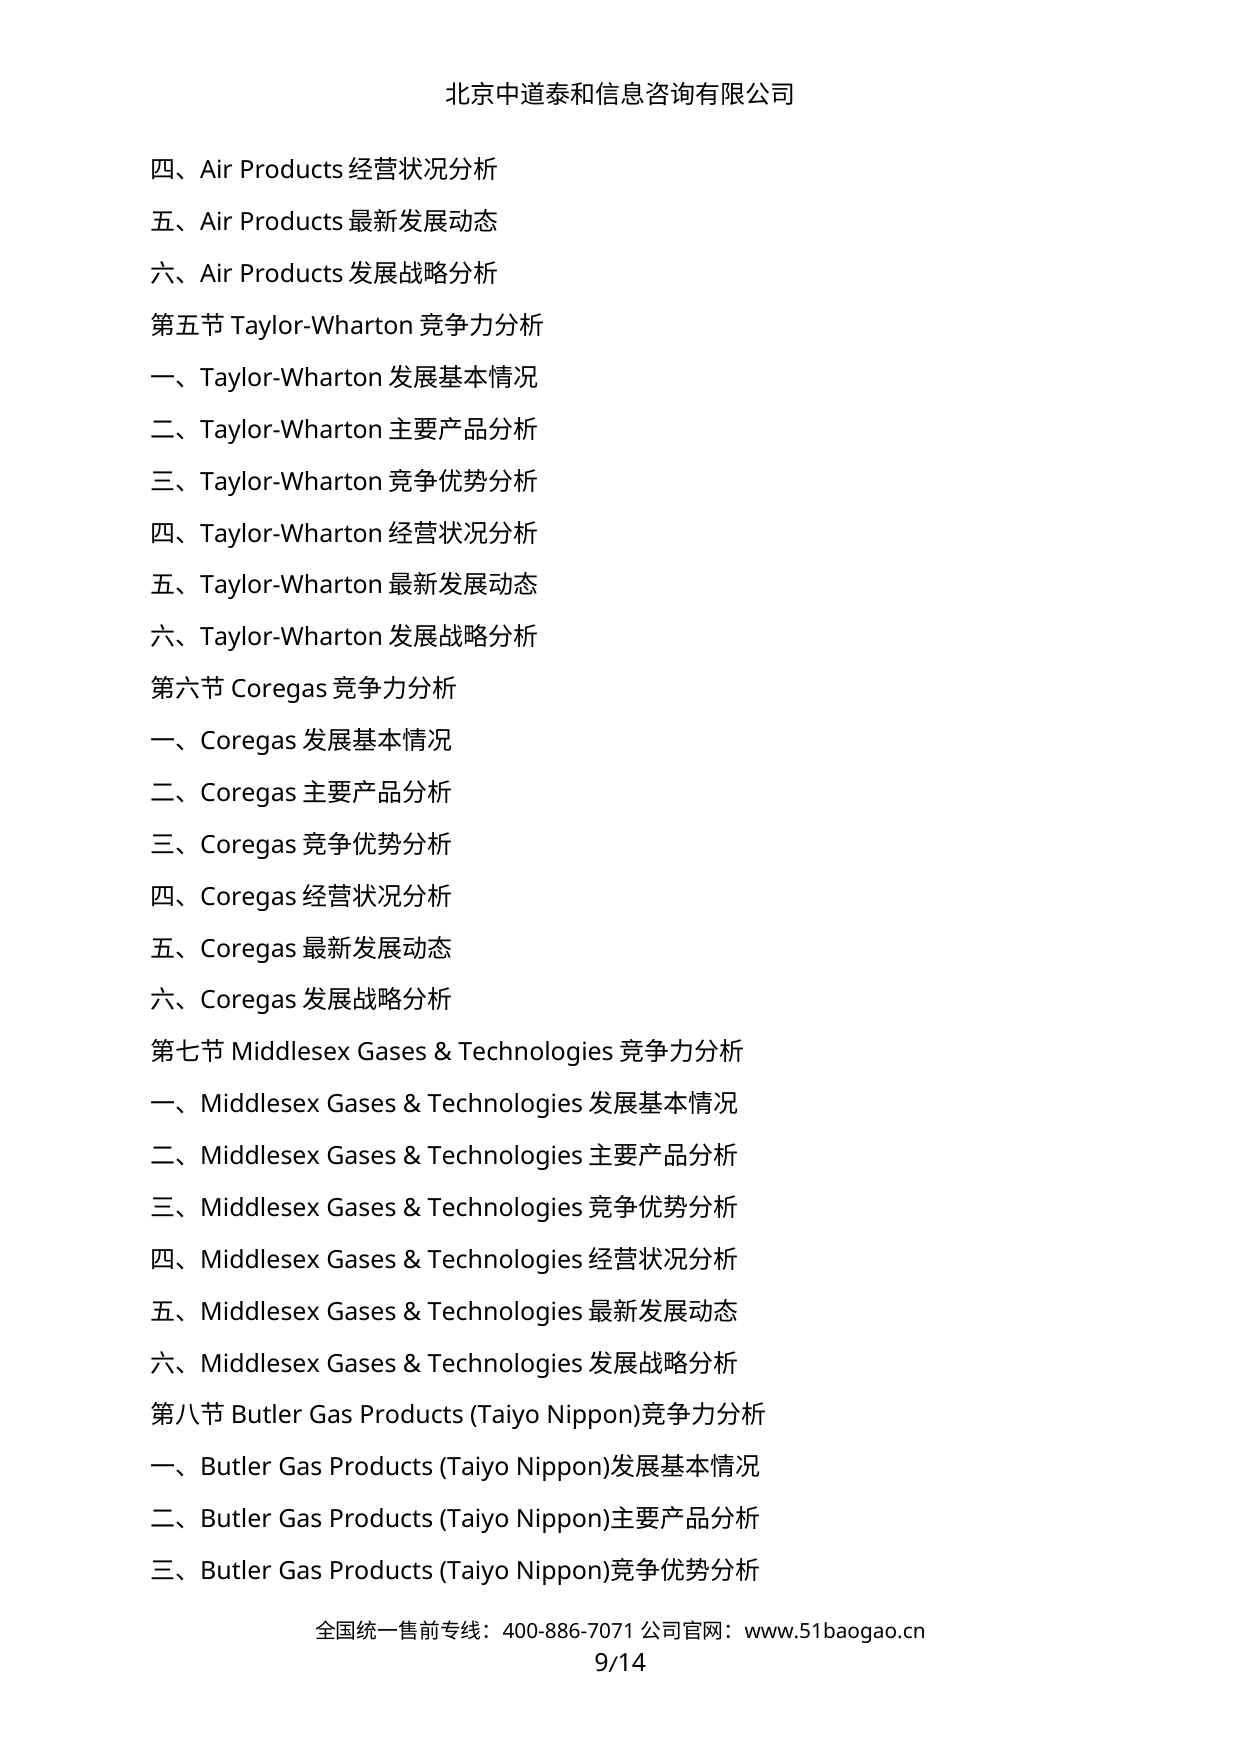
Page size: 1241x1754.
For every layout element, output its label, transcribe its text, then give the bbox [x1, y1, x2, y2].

text 第六节 Coregas竞争力分析 [150, 669, 1090, 705]
text 一、Butler Gas Products (Taiyo Nippon)发展基本情况 [150, 1447, 1090, 1483]
text 二、Taylor-Wharton主要产品分析 [150, 409, 1090, 446]
text 三、Taylor-Wharton竞争优势分析 [150, 461, 1090, 497]
text 二、Butler Gas Products (Taiyo Nippon)主要产品分析 [150, 1499, 1090, 1535]
text 五、Air Products最新发展动态 [150, 202, 1090, 238]
text 三、Butler Gas Products (Taiyo Nippon)竞争优势分析 [150, 1551, 1090, 1587]
text 四、Taylor-Wharton经营状况分析 [150, 513, 1090, 549]
text 四、Coregas经营状况分析 [150, 876, 1090, 912]
text 一、Middlesex Gases & Technologies发展基本情况 [150, 1084, 1090, 1120]
text 五、Taylor-Wharton最新发展动态 [150, 565, 1090, 601]
text 第七节 Middlesex Gases & Technologies竞争力分析 [150, 1032, 1090, 1068]
text 六、Coregas发展战略分析 [150, 980, 1090, 1016]
text 六、Middlesex Gases & Technologies发展战略分析 [150, 1343, 1090, 1379]
text 第八节 Butler Gas Products (Taiyo Nippon)竞争力分析 [150, 1395, 1090, 1431]
text 二、Coregas主要产品分析 [150, 772, 1090, 809]
text 一、Coregas发展基本情况 [150, 721, 1090, 757]
text 四、Middlesex Gases & Technologies经营状况分析 [150, 1239, 1090, 1276]
text 六、Taylor-Wharton发展战略分析 [150, 617, 1090, 653]
text 三、Coregas竞争优势分析 [150, 824, 1090, 861]
text 五、Middlesex Gases & Technologies最新发展动态 [150, 1291, 1090, 1327]
text 六、Air Products发展战略分析 [150, 254, 1090, 290]
text 二、Middlesex Gases & Technologies主要产品分析 [150, 1136, 1090, 1172]
text 三、Middlesex Gases & Technologies竞争优势分析 [150, 1187, 1090, 1224]
text 第五节 Taylor-Wharton竞争力分析 [150, 306, 1090, 342]
text 四、Air Products经营状况分析 [150, 150, 1090, 186]
text 一、Taylor-Wharton发展基本情况 [150, 357, 1090, 394]
text 五、Coregas最新发展动态 [150, 928, 1090, 964]
